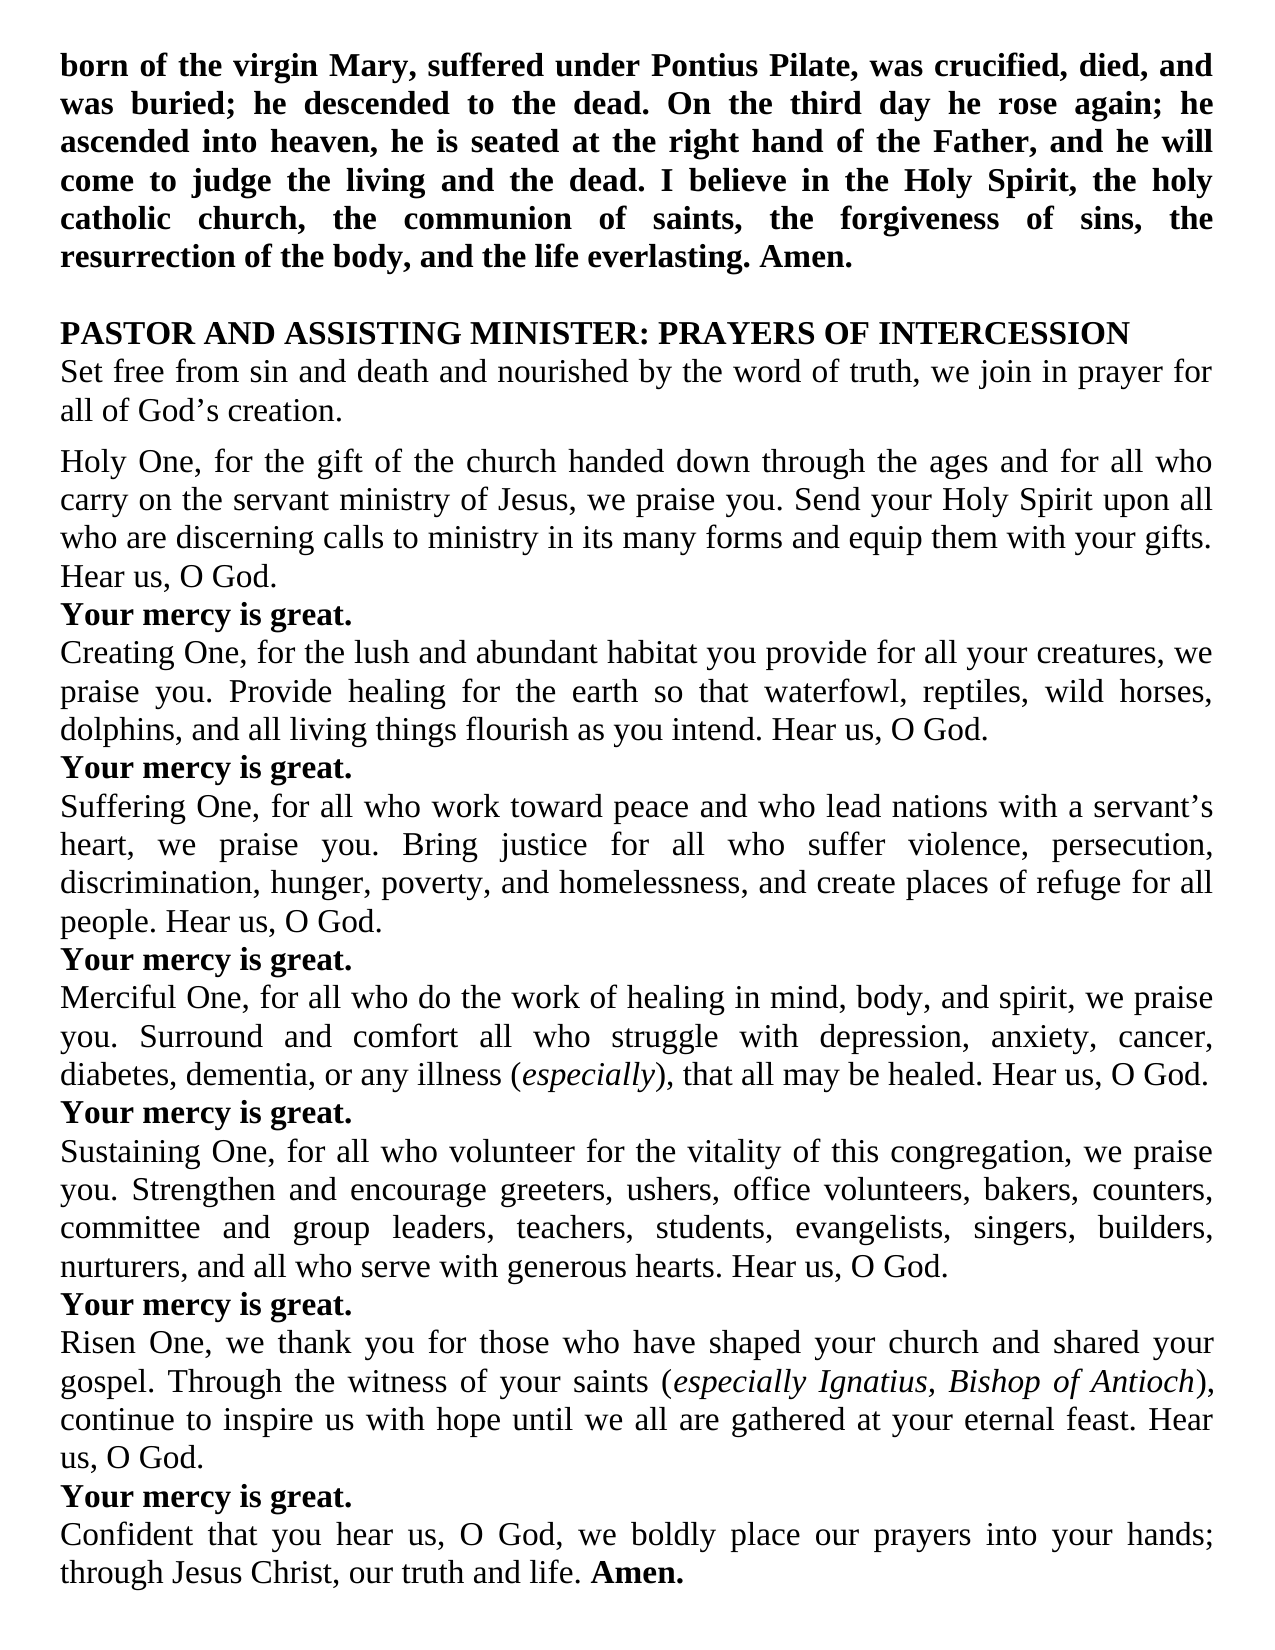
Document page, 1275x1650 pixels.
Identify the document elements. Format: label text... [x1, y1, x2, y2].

text Your mercy is great. [60, 594, 1215, 632]
text Pastor and Assisting Minister: Prayers of Intercession [60, 313, 1215, 352]
text Your mercy is great. [60, 939, 1215, 977]
text Your mercy is great. [60, 1284, 1215, 1322]
text Holy One, for the gift of the church handed down through the ages and for all who carry on the servant ministry of Jesus, we praise you. Send your Holy Spirit upon all who are discerning calls to ministry in its many forms and equip them with your gifts. Hear us, O God. [60, 441, 1215, 594]
text Confident that you hear us, O God, we boldly place our prayers into your hands; through Jesus Christ, our truth and life. Amen. [60, 1514, 1215, 1591]
text Set free from sin and death and nourished by the word of truth, we join in prayer for all of God’s creation. [60, 352, 1215, 428]
text Sustaining One, for all who volunteer for the vitality of this congregation, we praise you. Strengthen and encourage greeters, ushers, office volunteers, bakers, counters, committee and group leaders, teachers, students, evangelists, singers, builders, nurturers, and all who serve with generous hearts. Hear us, O God. [60, 1131, 1215, 1284]
text Your mercy is great. [60, 747, 1215, 786]
text Suffering One, for all who work toward peace and who lead nations with a servant’s heart, we praise you. Bring justice for all who suffer violence, persecution, discrimination, hunger, poverty, and homelessness, and create places of refuge for all people. Hear us, O God. [60, 786, 1215, 939]
text Your mercy is great. [60, 1476, 1215, 1514]
text Risen One, we thank you for those who have shaped your church and shared your gospel. Through the witness of your saints (especially Ignatius, Bishop of Antioch), continue to inspire us with hope until we all are gathered at your eternal feast. Hear us, O God. [60, 1322, 1215, 1476]
text Merciful One, for all who do the work of healing in mind, body, and spirit, we praise you. Surround and comfort all who struggle with depression, anxiety, cancer, diabetes, dementia, or any illness (especially), that all may be healed. Hear us, O God. [60, 977, 1215, 1092]
text Your mercy is great. [60, 1092, 1215, 1131]
text Creating One, for the lush and abundant habitat you provide for all your creatures, we praise you. Provide healing for the earth so that waterfowl, reptiles, wild horses, dolphins, and all living things flourish as you intend. Hear us, O God. [60, 632, 1215, 747]
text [60, 45, 1215, 275]
